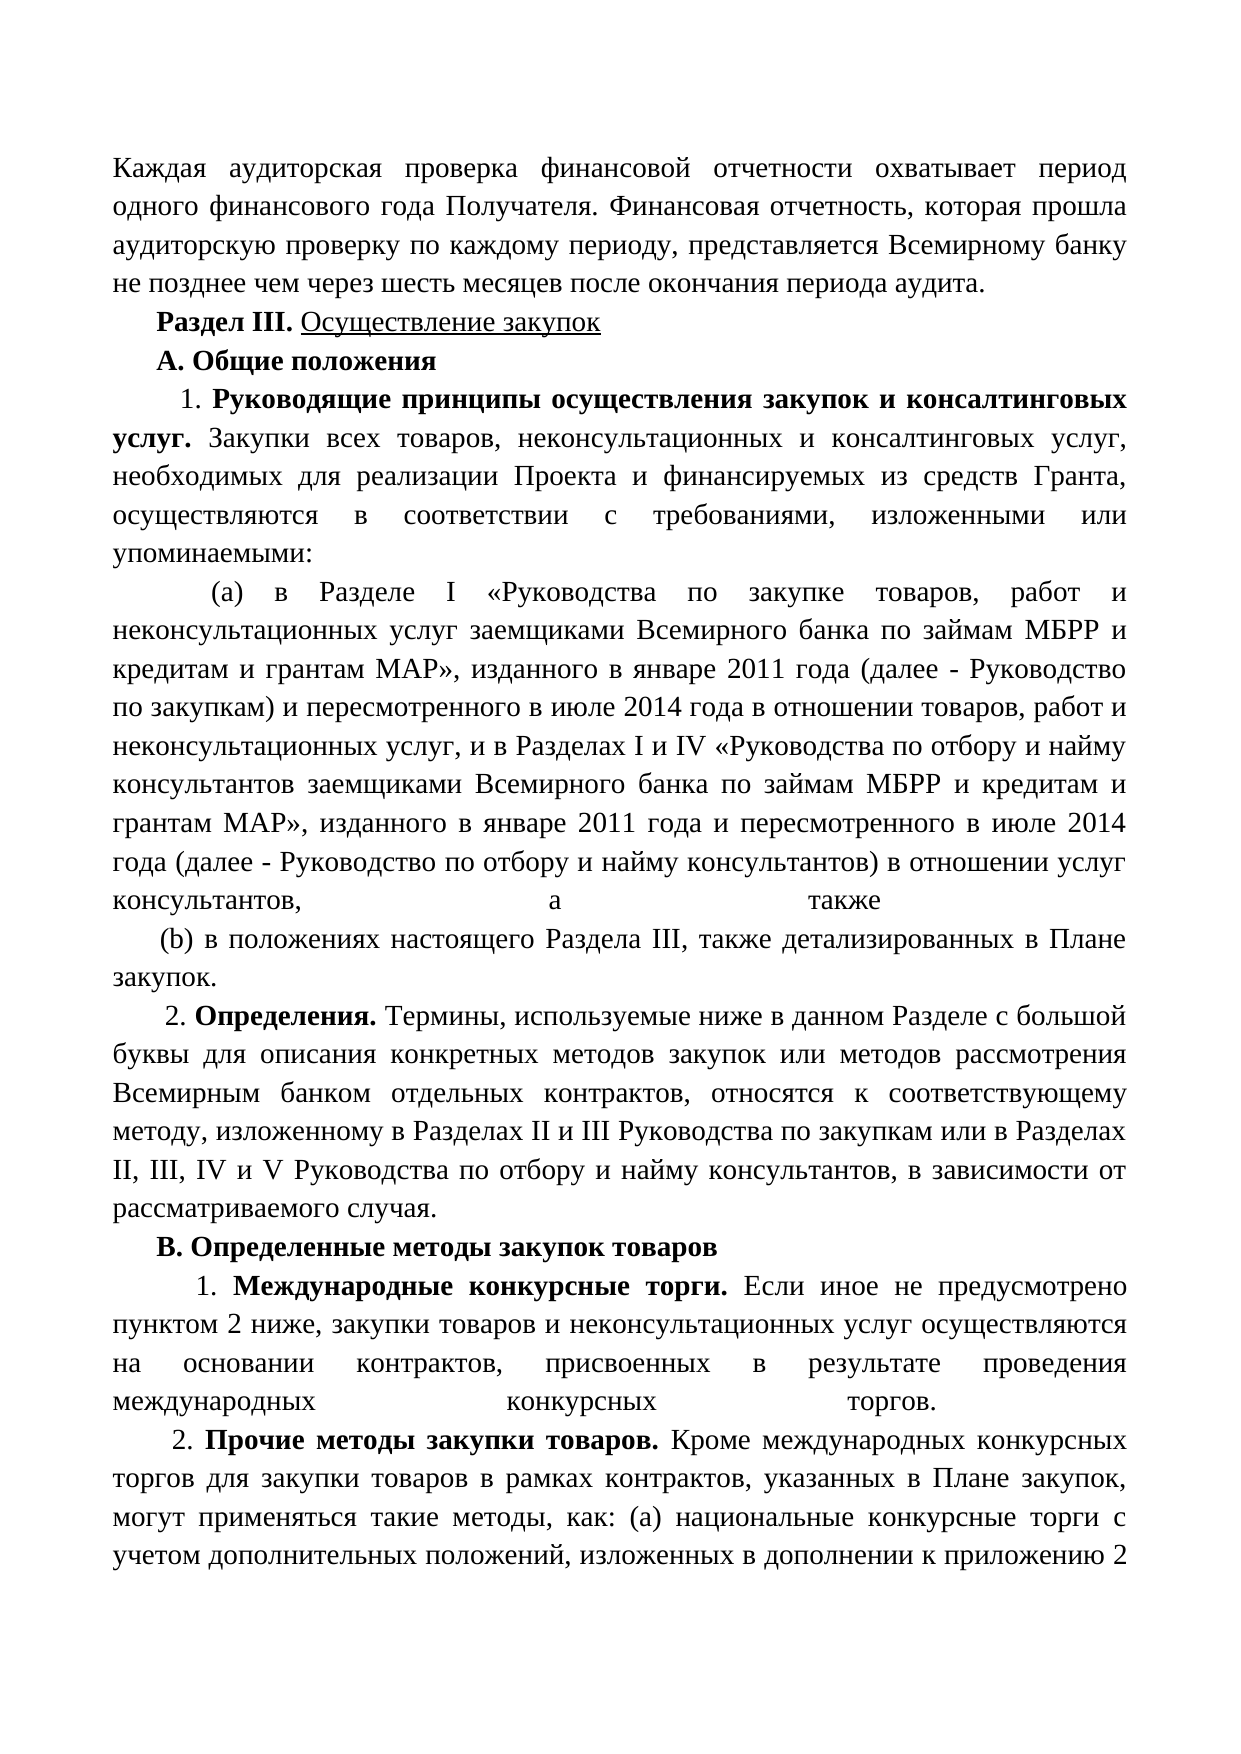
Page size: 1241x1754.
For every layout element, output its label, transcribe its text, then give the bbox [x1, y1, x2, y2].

text А. Общие положения [112, 343, 1128, 376]
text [112, 1268, 1128, 1571]
text Раздел III. Осуществление закупок [112, 304, 1128, 338]
text 1. Руководящие принципы осуществления закупок и консалтинговых услуг. Закупки всех товаров, неконсультационных и консалтинговых услуг, необходимых для реализации Проекта и финансируемых из средств Гранта, осуществляются в соответствии с требованиями, изложенными или упоминаемыми: (a) в Разделе I «Руководства по закупке товаров, работ и неконсультационных услуг заемщиками Всемирного банка по займам МБРР и кредитам и грантам МАР», изданного в январе 2011 года (далее - Руководство по закупкам) и пересмотренного в июле 2014 года в отношении товаров, работ и неконсультационных услуг, и в Разделах I и IV «Руководства по отбору и найму консультантов заемщиками Всемирного банка по займам МБРР и кредитам и грантам МАР», изданного в январе 2011 года и пересмотренного в июле 2014 года (далее - Руководство по отбору и найму консультантов) в отношении услуг консультантов, а также (b) в положениях настоящего Раздела III, также детализированных в Плане закупок. 2. Определения. Термины, используемые ниже в данном Разделе с большой буквы для описания конкретных методов закупок или методов рассмотрения Всемирным банком отдельных контрактов, относятся к соответствующему методу, изложенному в Разделах II и III Руководства по закупкам или в Разделах II, III, IV и V Руководства по отбору и найму консультантов, в зависимости от рассматриваемого случая. [112, 381, 1128, 1224]
text В. Определенные методы закупок товаров [112, 1229, 1128, 1263]
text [112, 150, 1128, 299]
